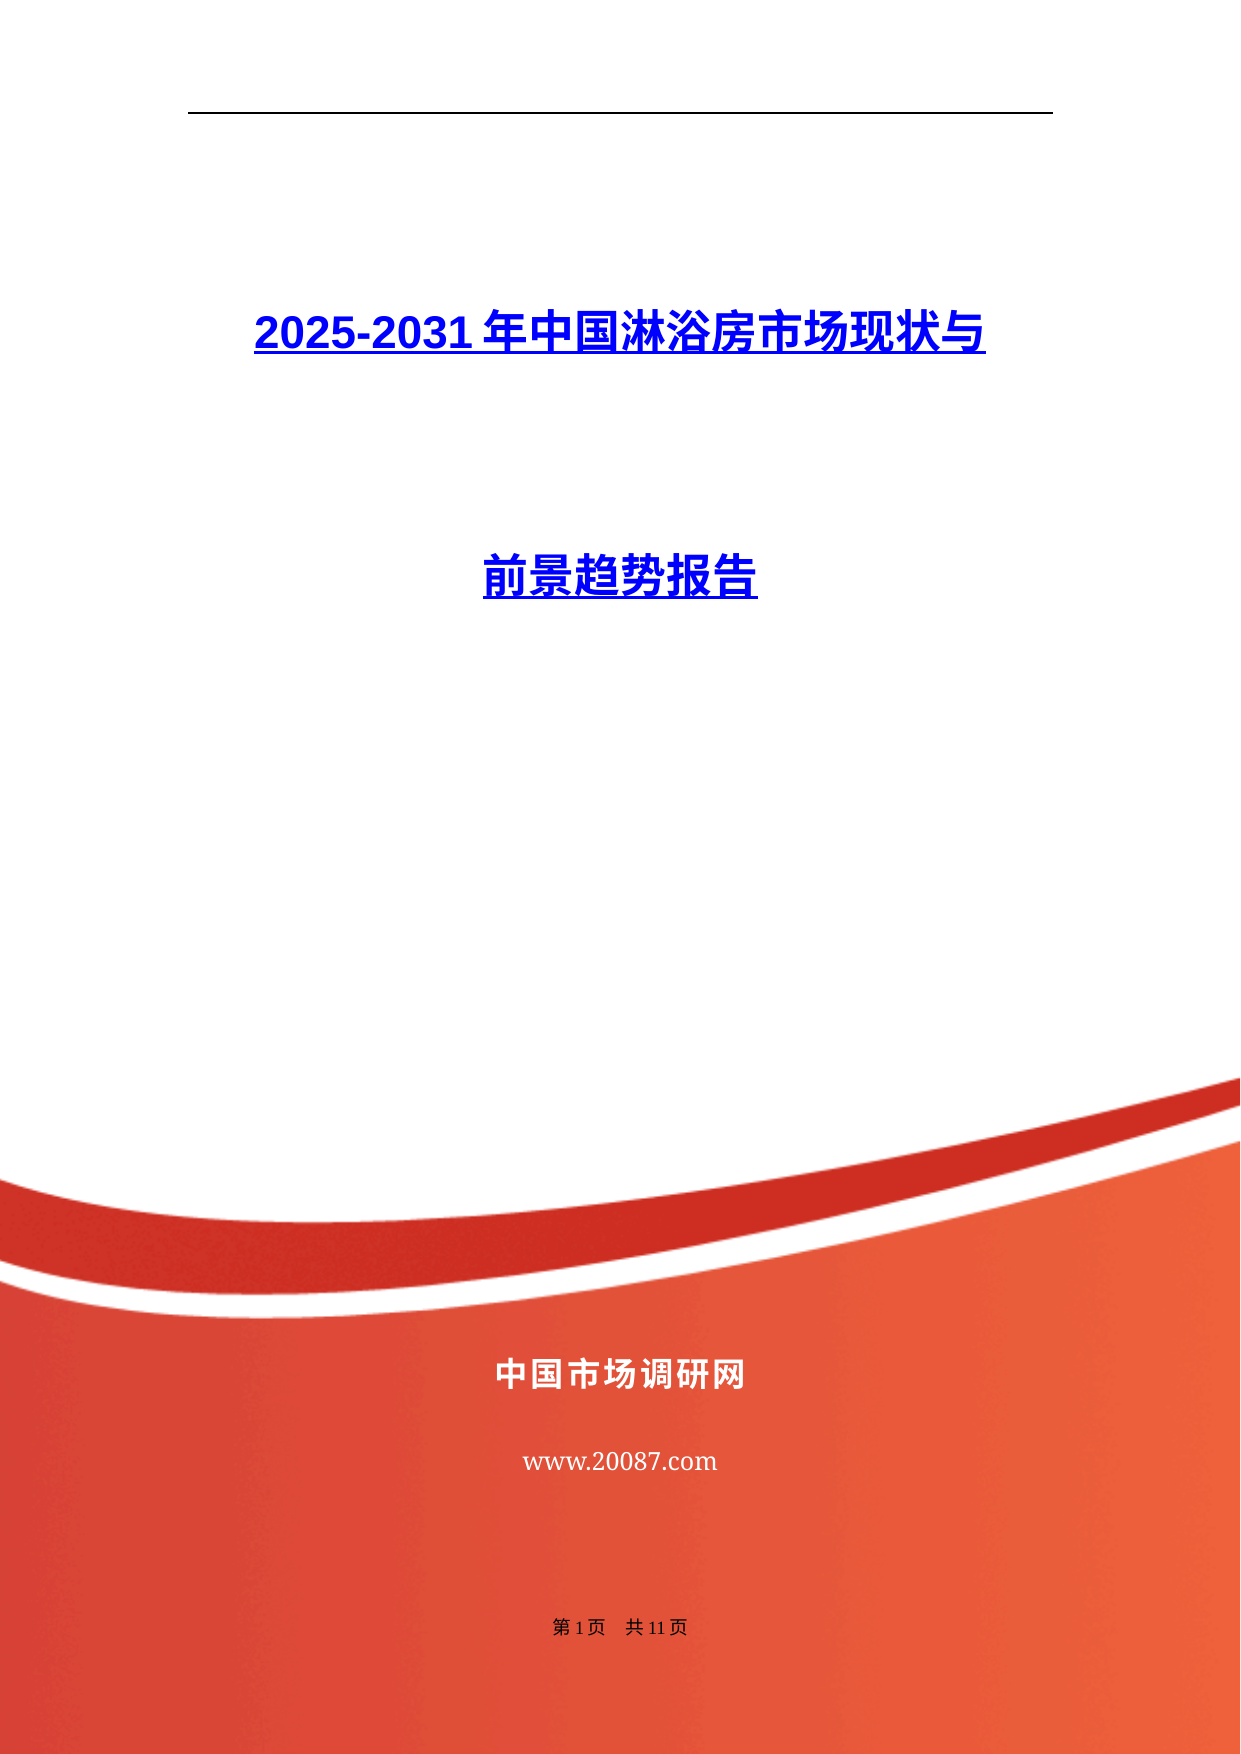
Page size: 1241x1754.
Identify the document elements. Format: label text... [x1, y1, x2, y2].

subtitle 中国市场调研网 [187, 1339, 1053, 1404]
picture [0, 1006, 1241, 1754]
text www.20087.com [187, 1428, 1053, 1493]
table_header 2025-2031年中国淋浴房市场现状与前景趋势报告 [188, 207, 1053, 773]
